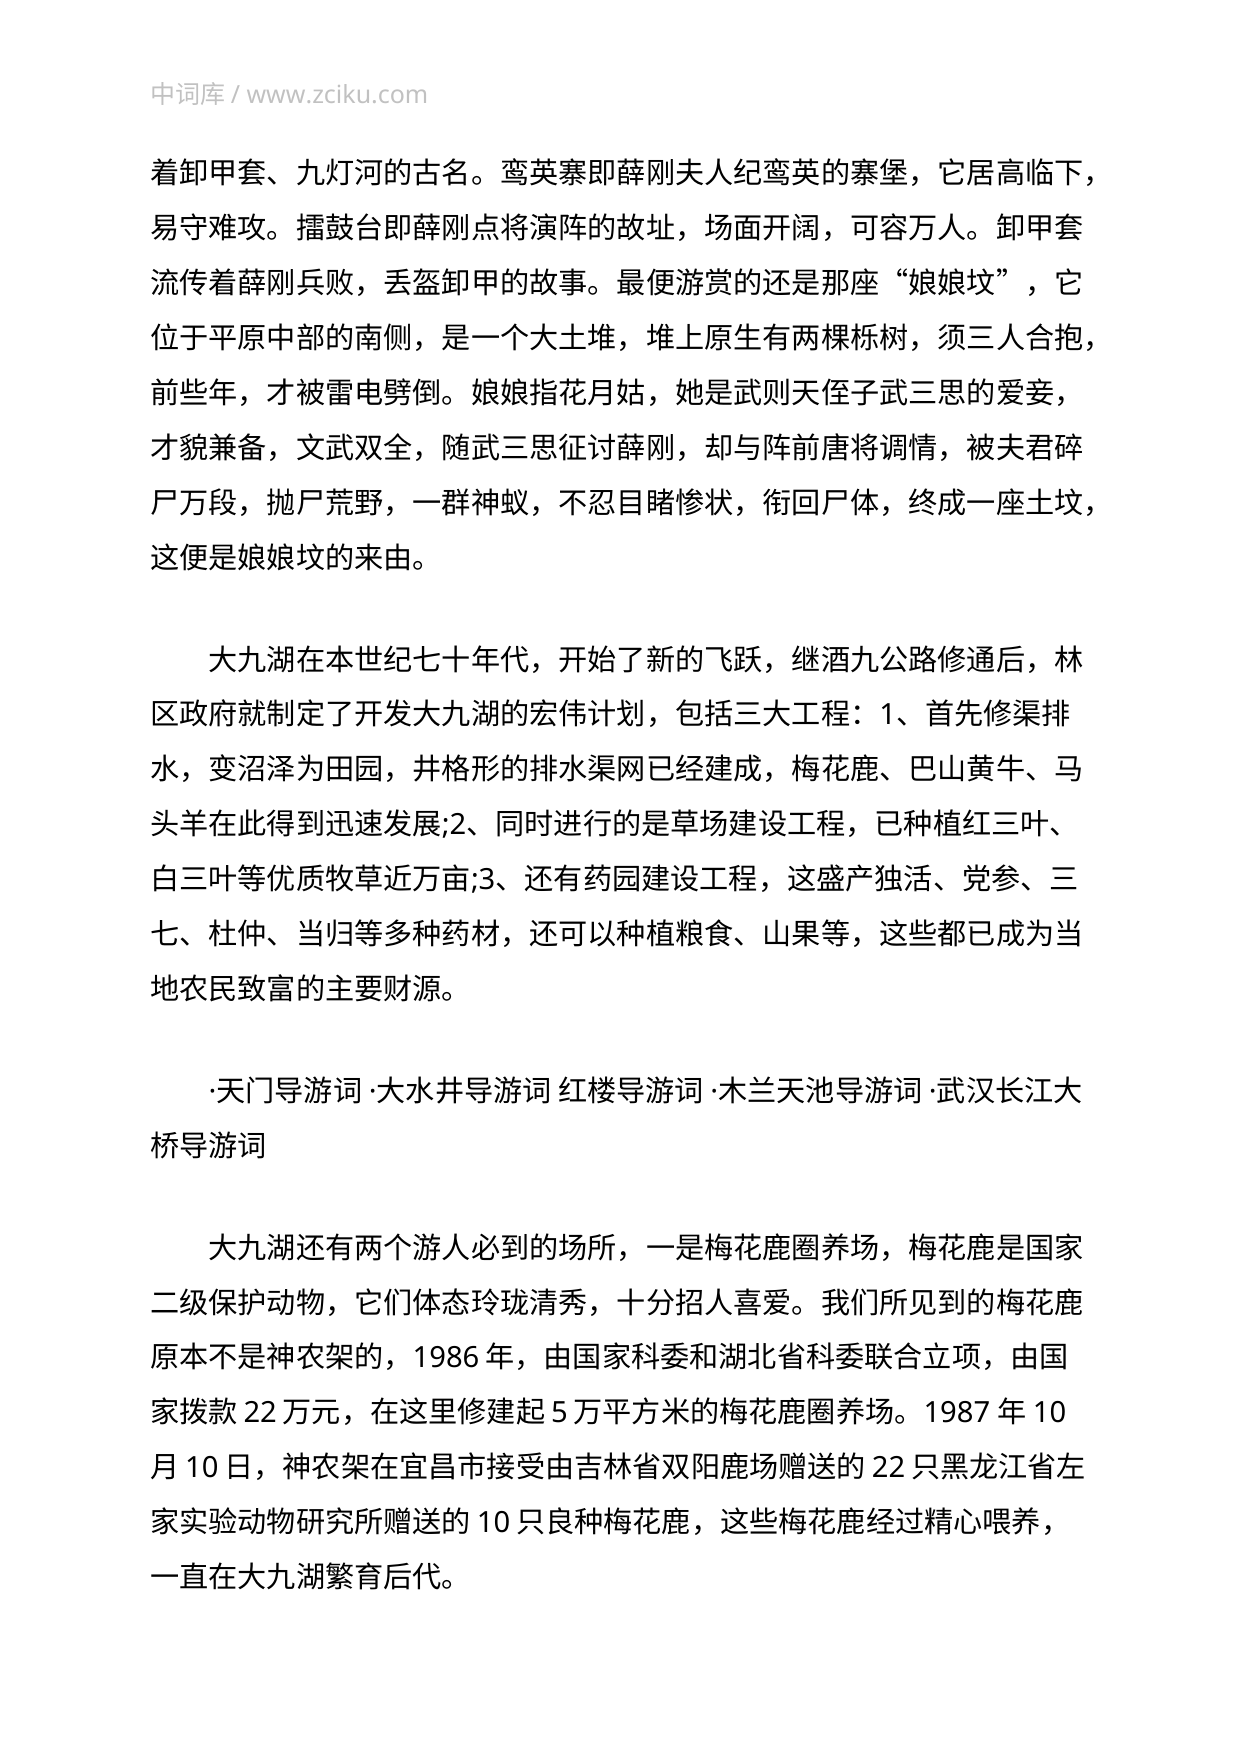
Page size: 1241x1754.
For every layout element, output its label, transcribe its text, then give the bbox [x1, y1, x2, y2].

text ·天门导游词 ·大水井导游词 红楼导游词 ·木兰天池导游词 ·武汉长江大桥导游词 [150, 1067, 1090, 1165]
text 大九湖还有两个游人必到的场所，一是梅花鹿圈养场，梅花鹿是国家二级保护动物，它们体态玲珑清秀，十分招人喜爱。我们所见到的梅花鹿原本不是神农架的，1986年，由国家科委和湖北省科委联合立项，由国家拨款22万元，在这里修建起5万平方米的梅花鹿圈养场。1987 年10 月10日，神农架在宜昌市接受由吉林省双阳鹿场赠送的22只黑龙江省左家实验动物研究所赠送的10只良种梅花鹿，这些梅花鹿经过精心喂养，一直在大九湖繁育后代。 [150, 1224, 1090, 1596]
text 大九湖在本世纪七十年代，开始了新的飞跃，继酒九公路修通后，林区政府就制定了开发大九湖的宏伟计划，包括三大工程：1、首先修渠排水，变沼泽为田园，井格形的排水渠网已经建成，梅花鹿、巴山黄牛、马头羊在此得到迅速发展;2、同时进行的是草场建设工程，已种植红三叶、白三叶等优质牧草近万亩;3、还有药园建设工程，这盛产独活、党参、三七、杜仲、当归等多种药材，还可以种植粮食、山果等，这些都已成为当地农民致富的主要财源。 [150, 636, 1090, 1008]
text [150, 150, 1090, 577]
